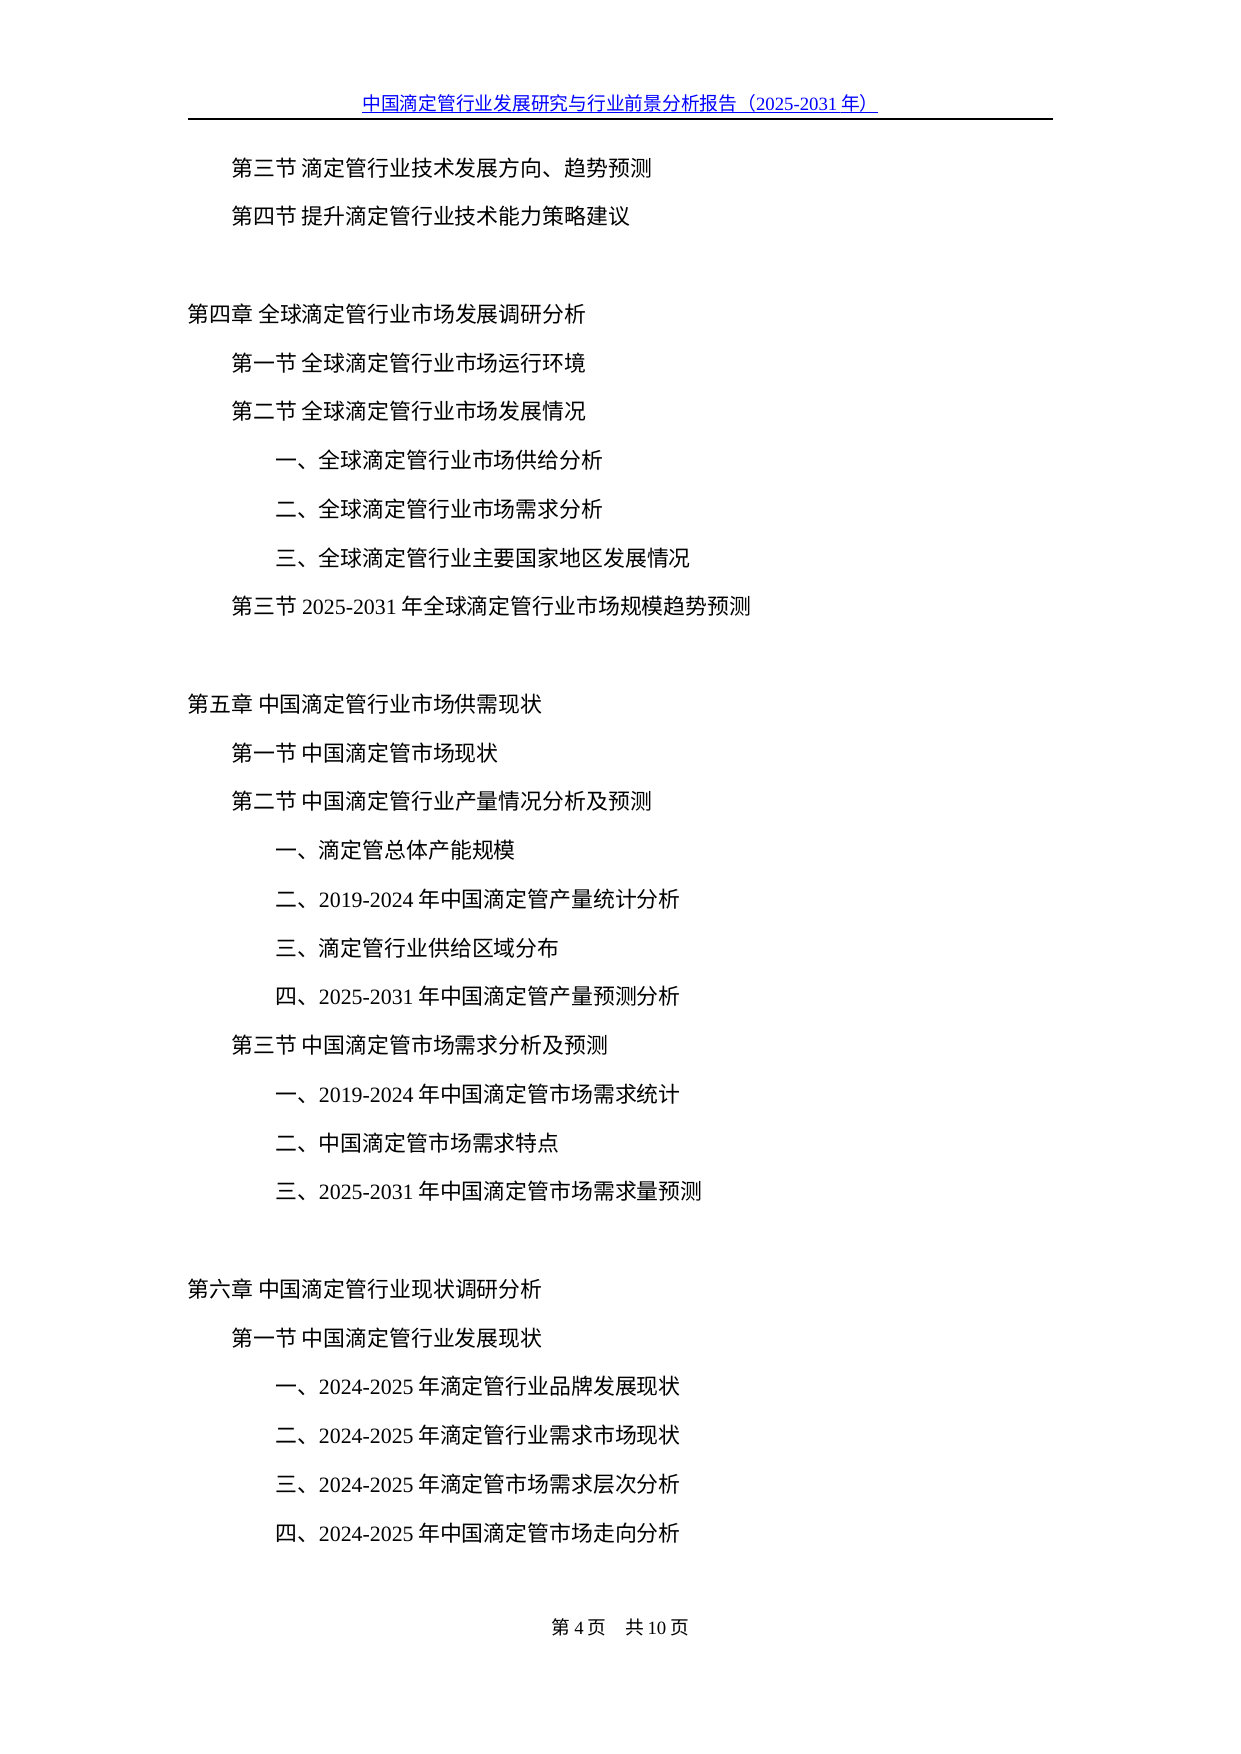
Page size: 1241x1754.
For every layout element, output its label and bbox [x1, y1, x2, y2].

text [187, 150, 1053, 1548]
